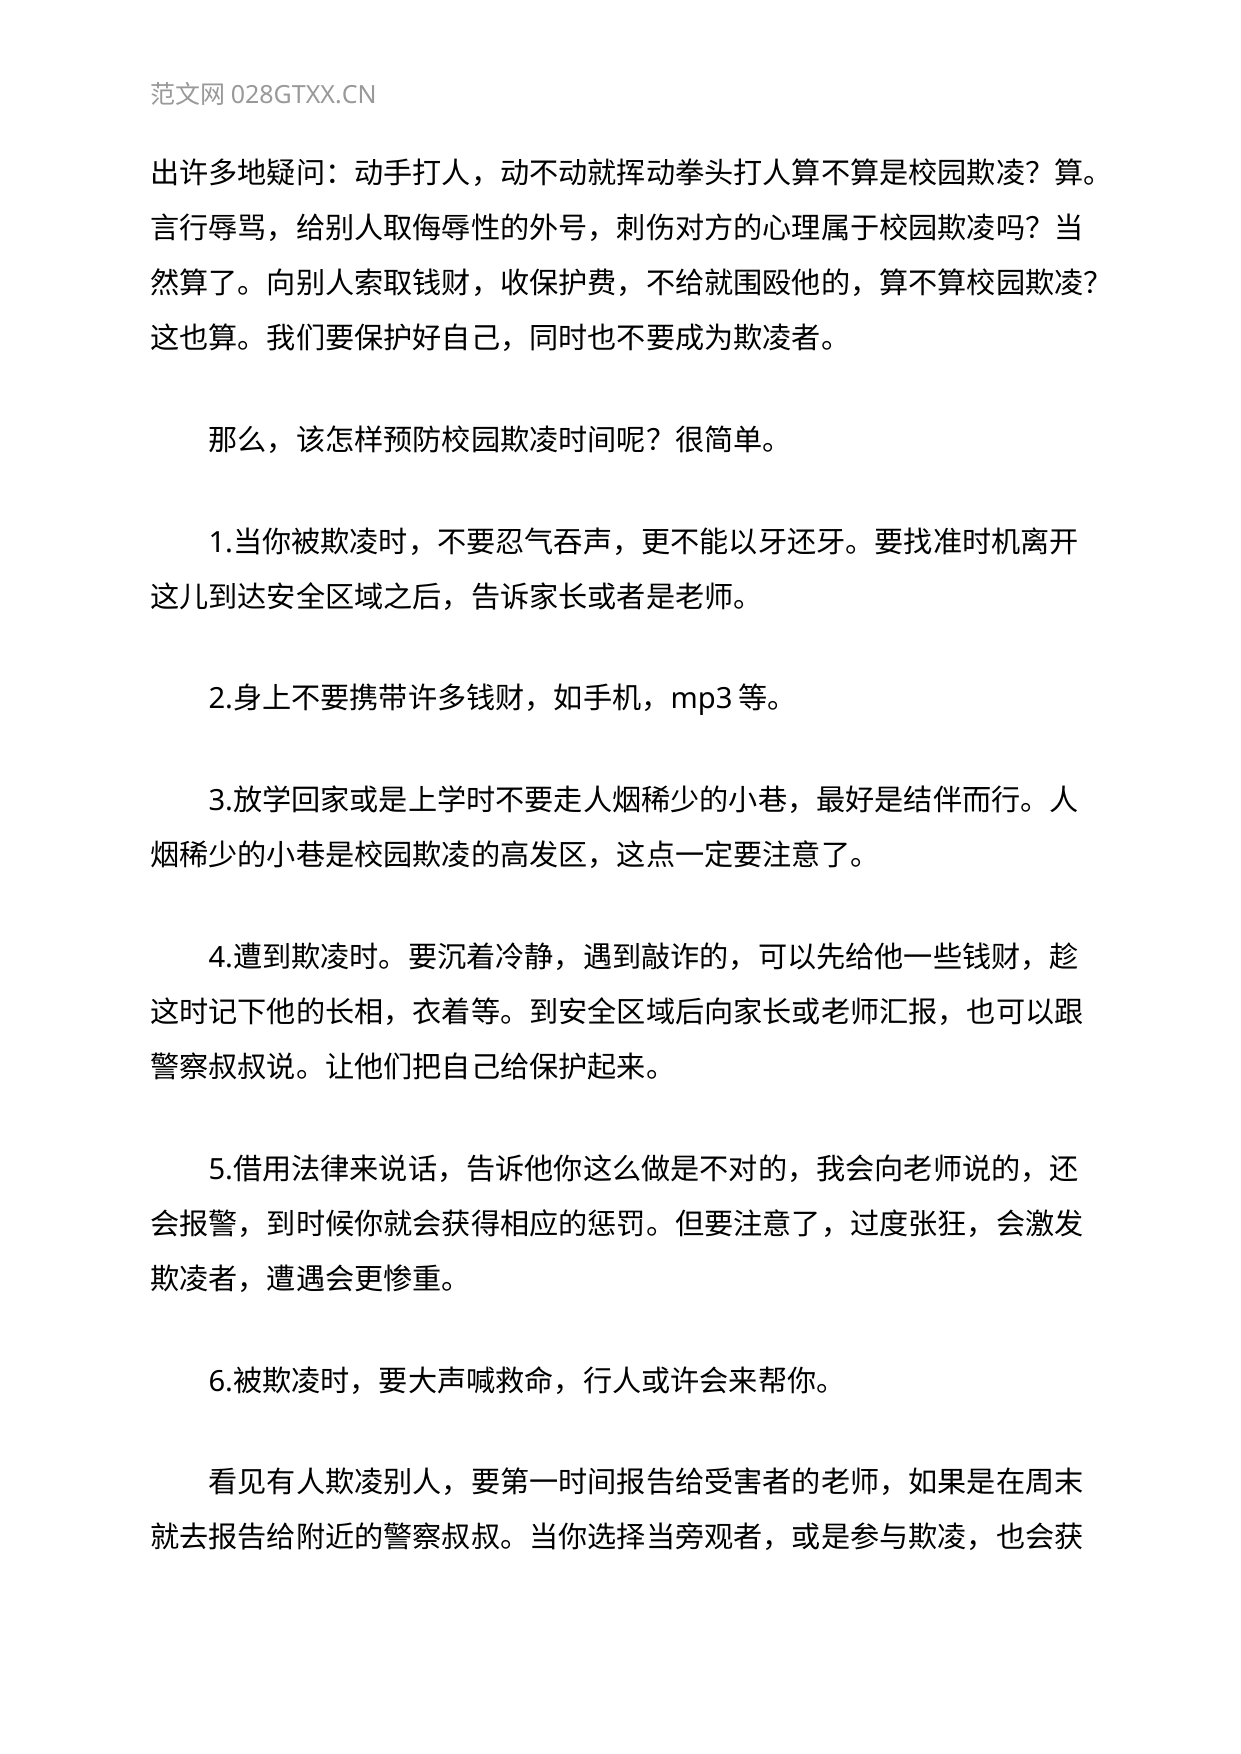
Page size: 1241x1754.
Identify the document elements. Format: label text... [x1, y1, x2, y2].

text 6.被欺凌时，要大声喊救命，行人或许会来帮你。 [150, 1357, 1090, 1399]
text 那么，该怎样预防校园欺凌时间呢？很简单。 [150, 416, 1090, 459]
text 3.放学回家或是上学时不要走人烟稀少的小巷，最好是结伴而行。人烟稀少的小巷是校园欺凌的高发区，这点一定要注意了。 [150, 777, 1090, 874]
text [150, 1459, 1090, 1556]
text 4.遭到欺凌时。要沉着冷静，遇到敲诈的，可以先给他一些钱财，趁这时记下他的长相，衣着等。到安全区域后向家长或老师汇报，也可以跟警察叔叔说。让他们把自己给保护起来。 [150, 934, 1090, 1086]
text 5.借用法律来说话，告诉他你这么做是不对的，我会向老师说的，还会报警，到时候你就会获得相应的惩罚。但要注意了，过度张狂，会激发欺凌者，遭遇会更惨重。 [150, 1145, 1090, 1298]
text 2.身上不要携带许多钱财，如手机，mp3等。 [150, 675, 1090, 717]
text 1.当你被欺凌时，不要忍气吞声，更不能以牙还牙。要找准时机离开这儿到达安全区域之后，告诉家长或者是老师。 [150, 518, 1090, 616]
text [150, 150, 1090, 357]
